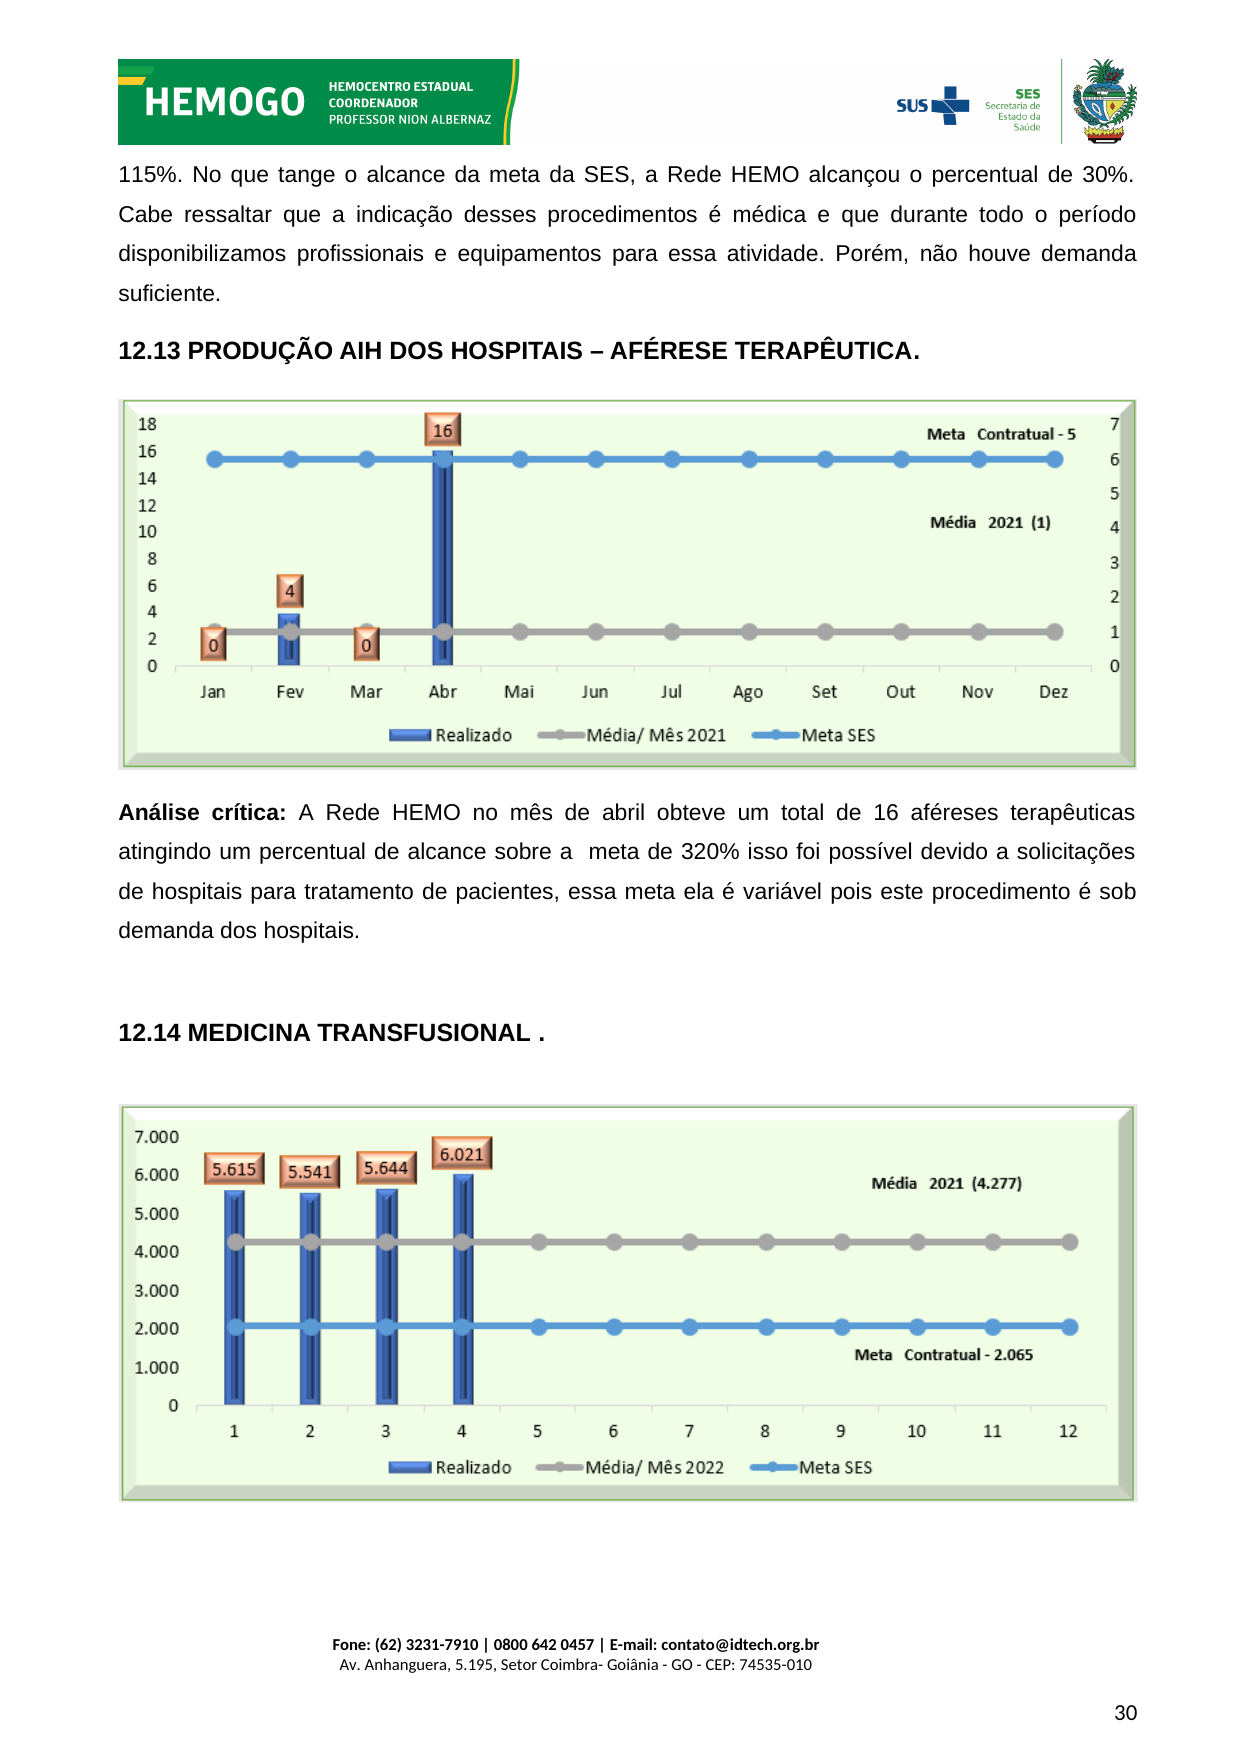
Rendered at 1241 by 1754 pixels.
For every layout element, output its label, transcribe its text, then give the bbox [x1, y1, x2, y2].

subtitle 12.13 PRODUÇÃO AIH DOS HOSPITAIS – AFÉRESE TERAPÊUTICA. [118, 336, 1137, 365]
picture [118, 59, 1137, 145]
text Análise crítica: A Rede HEMO no mês de abril obteve um total de 16 aféreses terapêuticas atingindo um percentual de alcance sobre a meta de 320% isso foi possível devido a solicitações de hospitais para tratamento de pacientes, essa meta ela é variável pois este procedimento é sob demanda dos hospitais. [118, 799, 1137, 943]
picture [118, 1104, 1138, 1502]
picture [118, 399, 1137, 770]
subtitle 12.14 MEDICINA TRANSFUSIONAL . [118, 1018, 1137, 1047]
